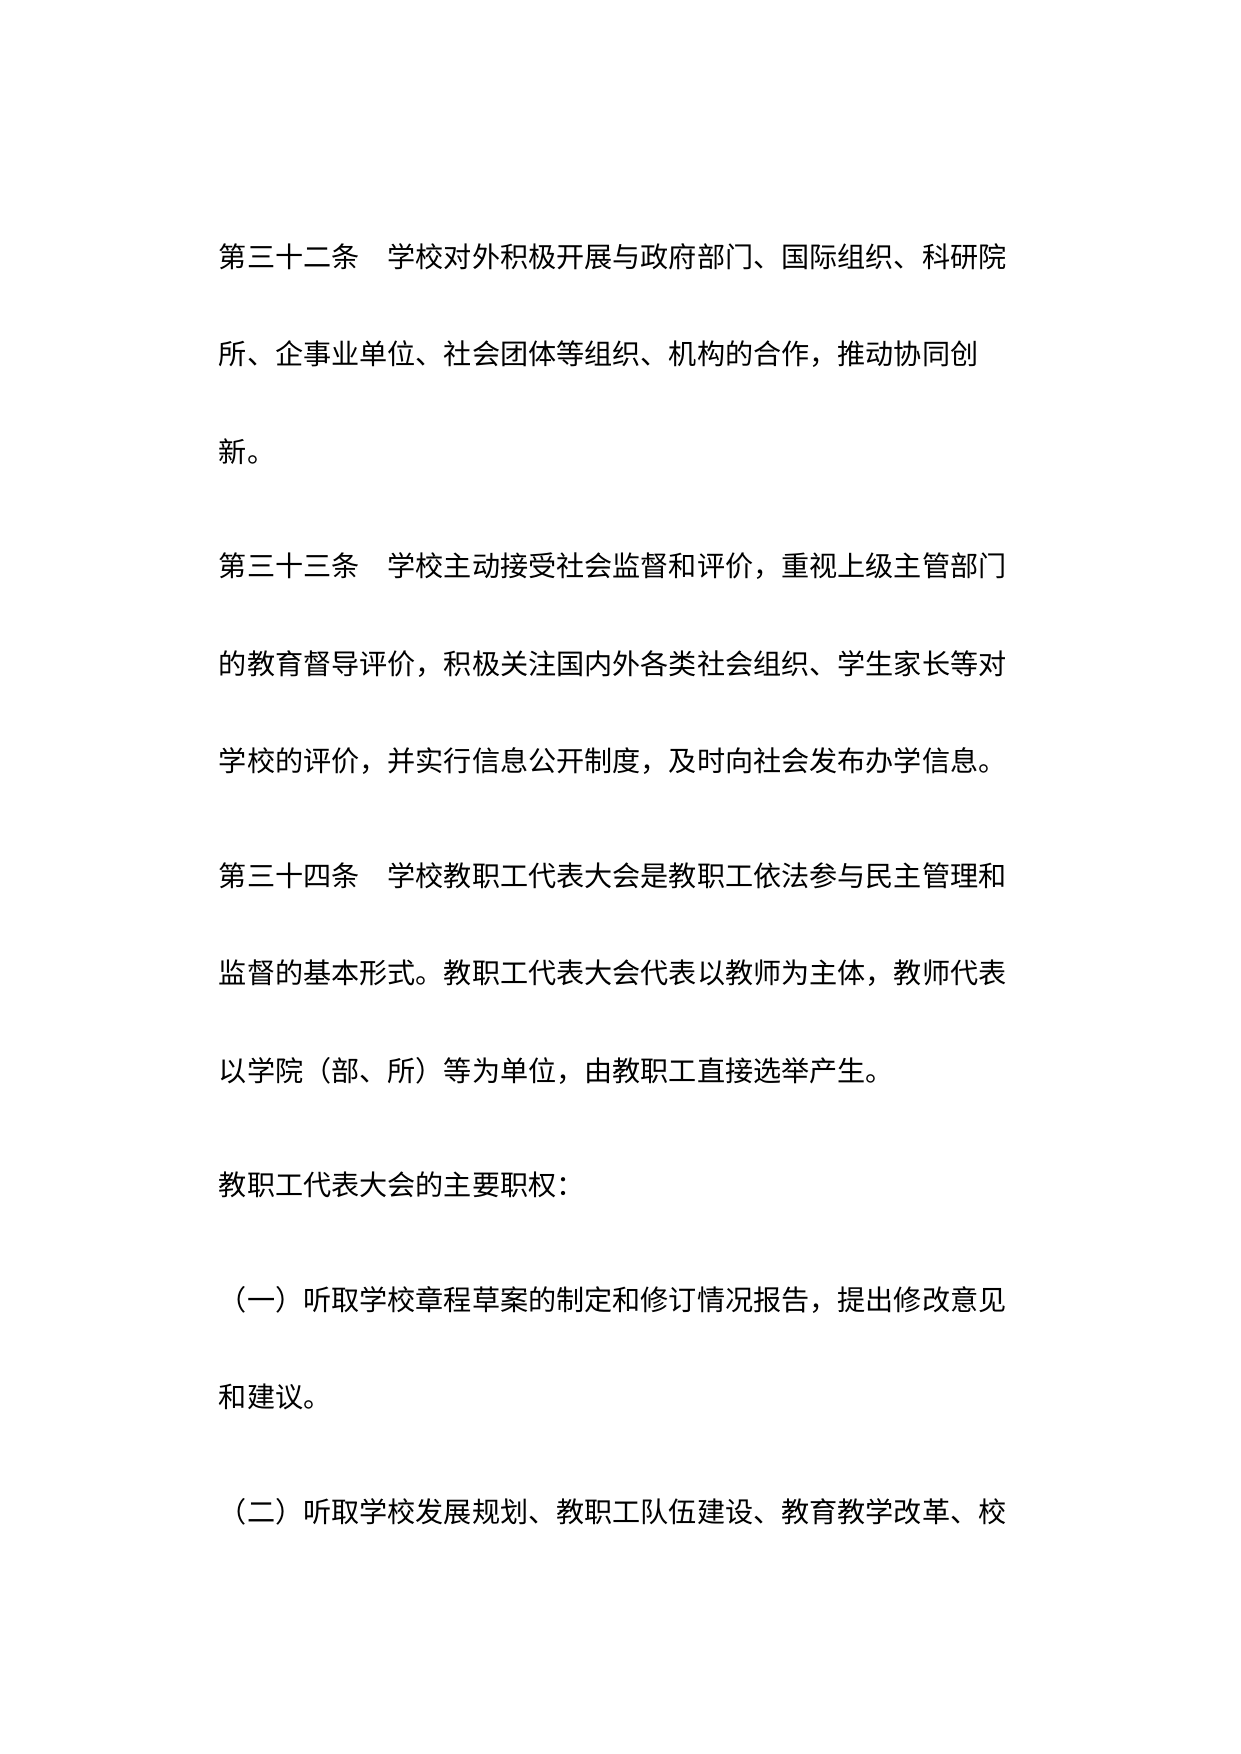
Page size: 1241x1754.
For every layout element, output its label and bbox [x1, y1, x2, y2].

table_header [188, 162, 1053, 1573]
